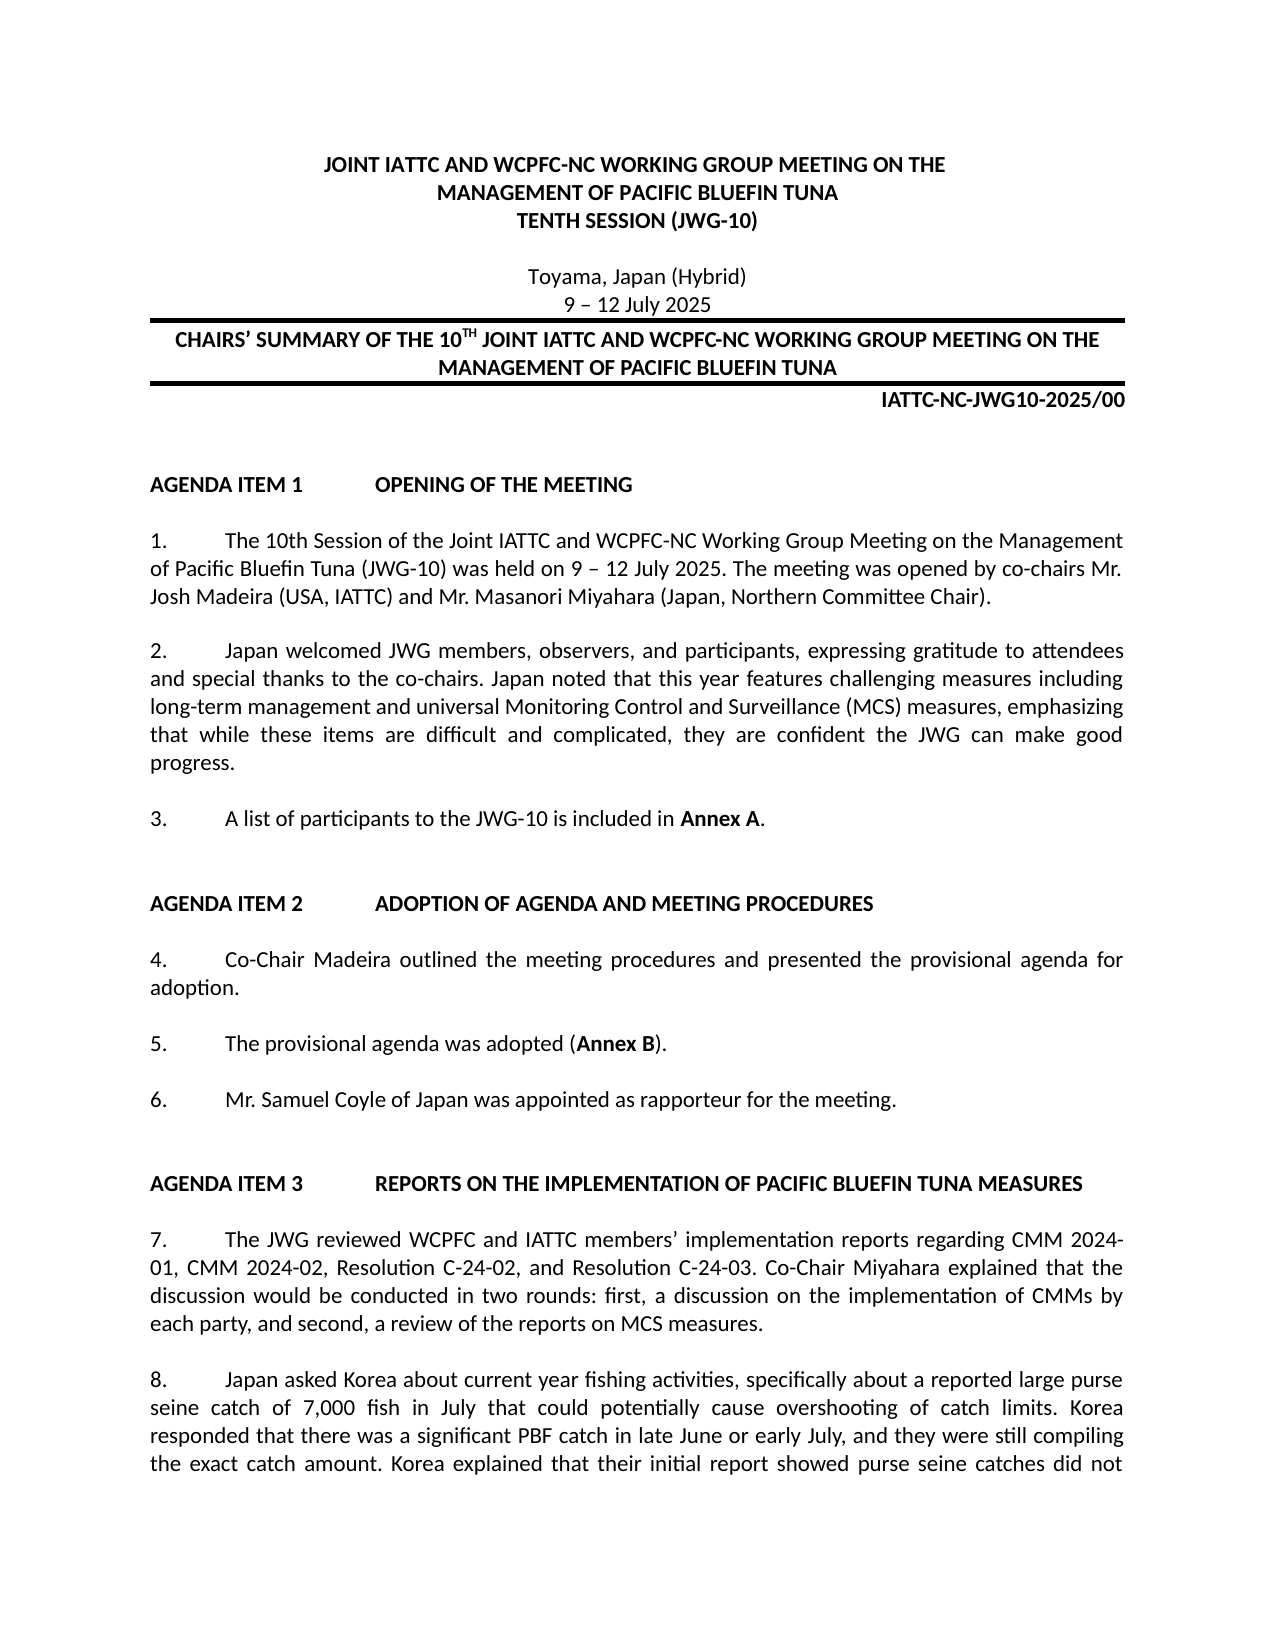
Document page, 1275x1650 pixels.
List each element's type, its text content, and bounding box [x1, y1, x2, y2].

list The provisional agenda was adopted (Annex B). [150, 1029, 1125, 1057]
text 9 – 12 July 2025 [150, 290, 1125, 318]
list Japan welcomed JWG members, observers, and participants, expressing gratitude to attendees and special thanks to the co-chairs. Japan noted that this year features challenging measures including long-term management and universal Monitoring Control and Surveillance (MCS) measures, emphasizing that while these items are difficult and complicated, they are confident the JWG can make good progress. [150, 636, 1125, 777]
text TENTH SESSION (JWG-10) [150, 206, 1125, 234]
text CHAIRS’ SUMMARY OF THE 10TH JOINT IATTC AND WCPFC-NC WORKING GROUP MEETING ON THE MANAGEMENT OF PACIFIC BLUEFIN TUNA [150, 323, 1125, 381]
list Mr. Samuel Coyle of Japan was appointed as rapporteur for the meeting. [150, 1085, 1125, 1113]
subtitle OPENING OF THE MEETING [150, 470, 1125, 498]
text IATTC-NC-JWG10-2025/00 [150, 386, 1125, 414]
subtitle ADOPTION OF AGENDA AND MEETING PROCEDURES [150, 889, 1125, 917]
list The JWG reviewed WCPFC and IATTC members’ implementation reports regarding CMM 2024-01, CMM 2024-02, Resolution C-24-02, and Resolution C-24-03. Co-Chair Miyahara explained that the discussion would be conducted in two rounds: first, a discussion on the implementation of CMMs by each party, and second, a review of the reports on MCS measures. [150, 1225, 1125, 1337]
list Co-Chair Madeira outlined the meeting procedures and presented the provisional agenda for adoption. [150, 945, 1125, 1001]
text Toyama, Japan (Hybrid) [150, 262, 1125, 290]
list The 10th Session of the Joint IATTC and WCPFC-NC Working Group Meeting on the Management of Pacific Bluefin Tuna (JWG-10) was held on 9 – 12 July 2025. The meeting was opened by co-chairs Mr. Josh Madeira (USA, IATTC) and Mr. Masanori Miyahara (Japan, Northern Committee Chair). [150, 526, 1125, 610]
subtitle REPORTS ON THE IMPLEMENTATION OF PACIFIC BLUEFIN TUNA MEASURES [150, 1169, 1125, 1197]
text JOINT IATTC AND WCPFC-NC WORKING GROUP MEETING ON THE MANAGEMENT OF PACIFIC BLUEFIN TUNA [150, 150, 1125, 206]
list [150, 1365, 1125, 1477]
list A list of participants to the JWG-10 is included in Annex A. [150, 804, 1125, 833]
